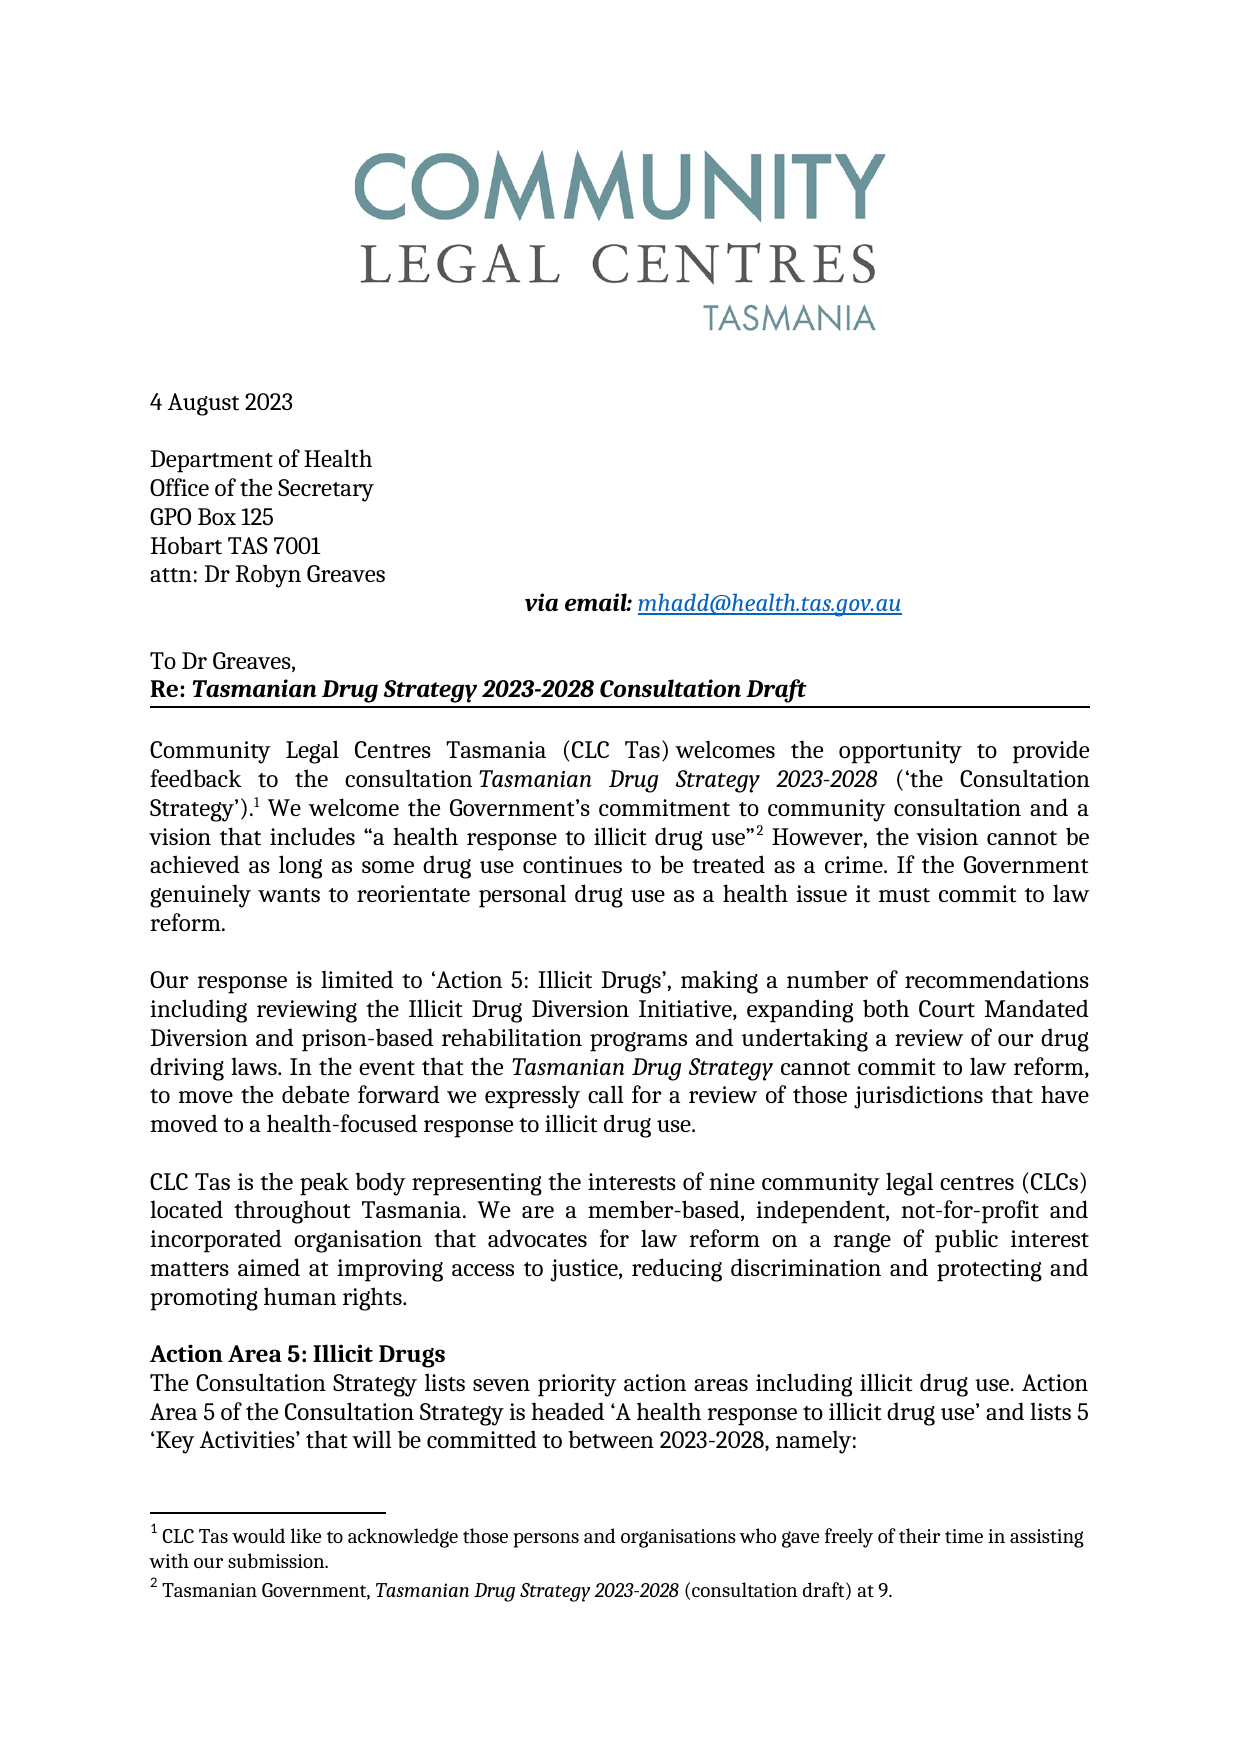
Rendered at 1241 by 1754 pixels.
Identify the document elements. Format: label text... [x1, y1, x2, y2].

text attn: Dr Robyn Greaves [150, 560, 1090, 589]
text Community Legal Centres Tasmania (CLC Tas) welcomes the opportunity to provide feedback to the consultation Tasmanian Drug Strategy 2023-2028 (‘the Consultation Strategy’). We welcome the Government’s commitment to community consultation and a vision that includes “a health response to illicit drug use” However, the vision cannot be achieved as long as some drug use continues to be treated as a crime. If the Government genuinely wants to reorientate personal drug use as a health issue it must commit to law reform. [150, 736, 1090, 938]
text Our response is limited to ‘Action 5: Illicit Drugs’, making a number of recommendations including reviewing the Illicit Drug Diversion Initiative, expanding both Court Mandated Diversion and prison-based rehabilitation programs and undertaking a review of our drug driving laws. In the event that the Tasmanian Drug Strategy cannot commit to law reform, to move the debate forward we expressly call for a review of those jurisdictions that have moved to a health-focused response to illicit drug use. [150, 966, 1090, 1139]
text Office of the Secretary [150, 474, 1090, 503]
text Re: Tasmanian Drug Strategy 2023-2028 Consultation Draft [150, 675, 1090, 706]
text The Consultation Strategy lists seven priority action areas including illicit drug use. Action Area 5 of the Consultation Strategy is headed ‘A health response to illicit drug use’ and lists 5 ‘Key Activities’ that will be committed to between 2023-2028, namely: [150, 1369, 1090, 1455]
text 4 August 2023 [150, 388, 1090, 417]
text To Dr Greaves, [150, 647, 1090, 675]
picture [354, 150, 886, 331]
text Action Area 5: Illicit Drugs [150, 1340, 1090, 1369]
text via email: mhadd@health.tas.gov.au [450, 589, 1090, 618]
text Department of Health [150, 445, 1090, 474]
text GPO Box 125 [150, 503, 1090, 532]
text Hobart TAS 7001 [150, 532, 1090, 560]
text CLC Tas is the peak body representing the interests of nine community legal centres (CLCs) located throughout Tasmania. We are a member-based, independent, not-for-profit and incorporated organisation that advocates for law reform on a range of public interest matters aimed at improving access to justice, reducing discrimination and protecting and promoting human rights. [150, 1168, 1090, 1311]
